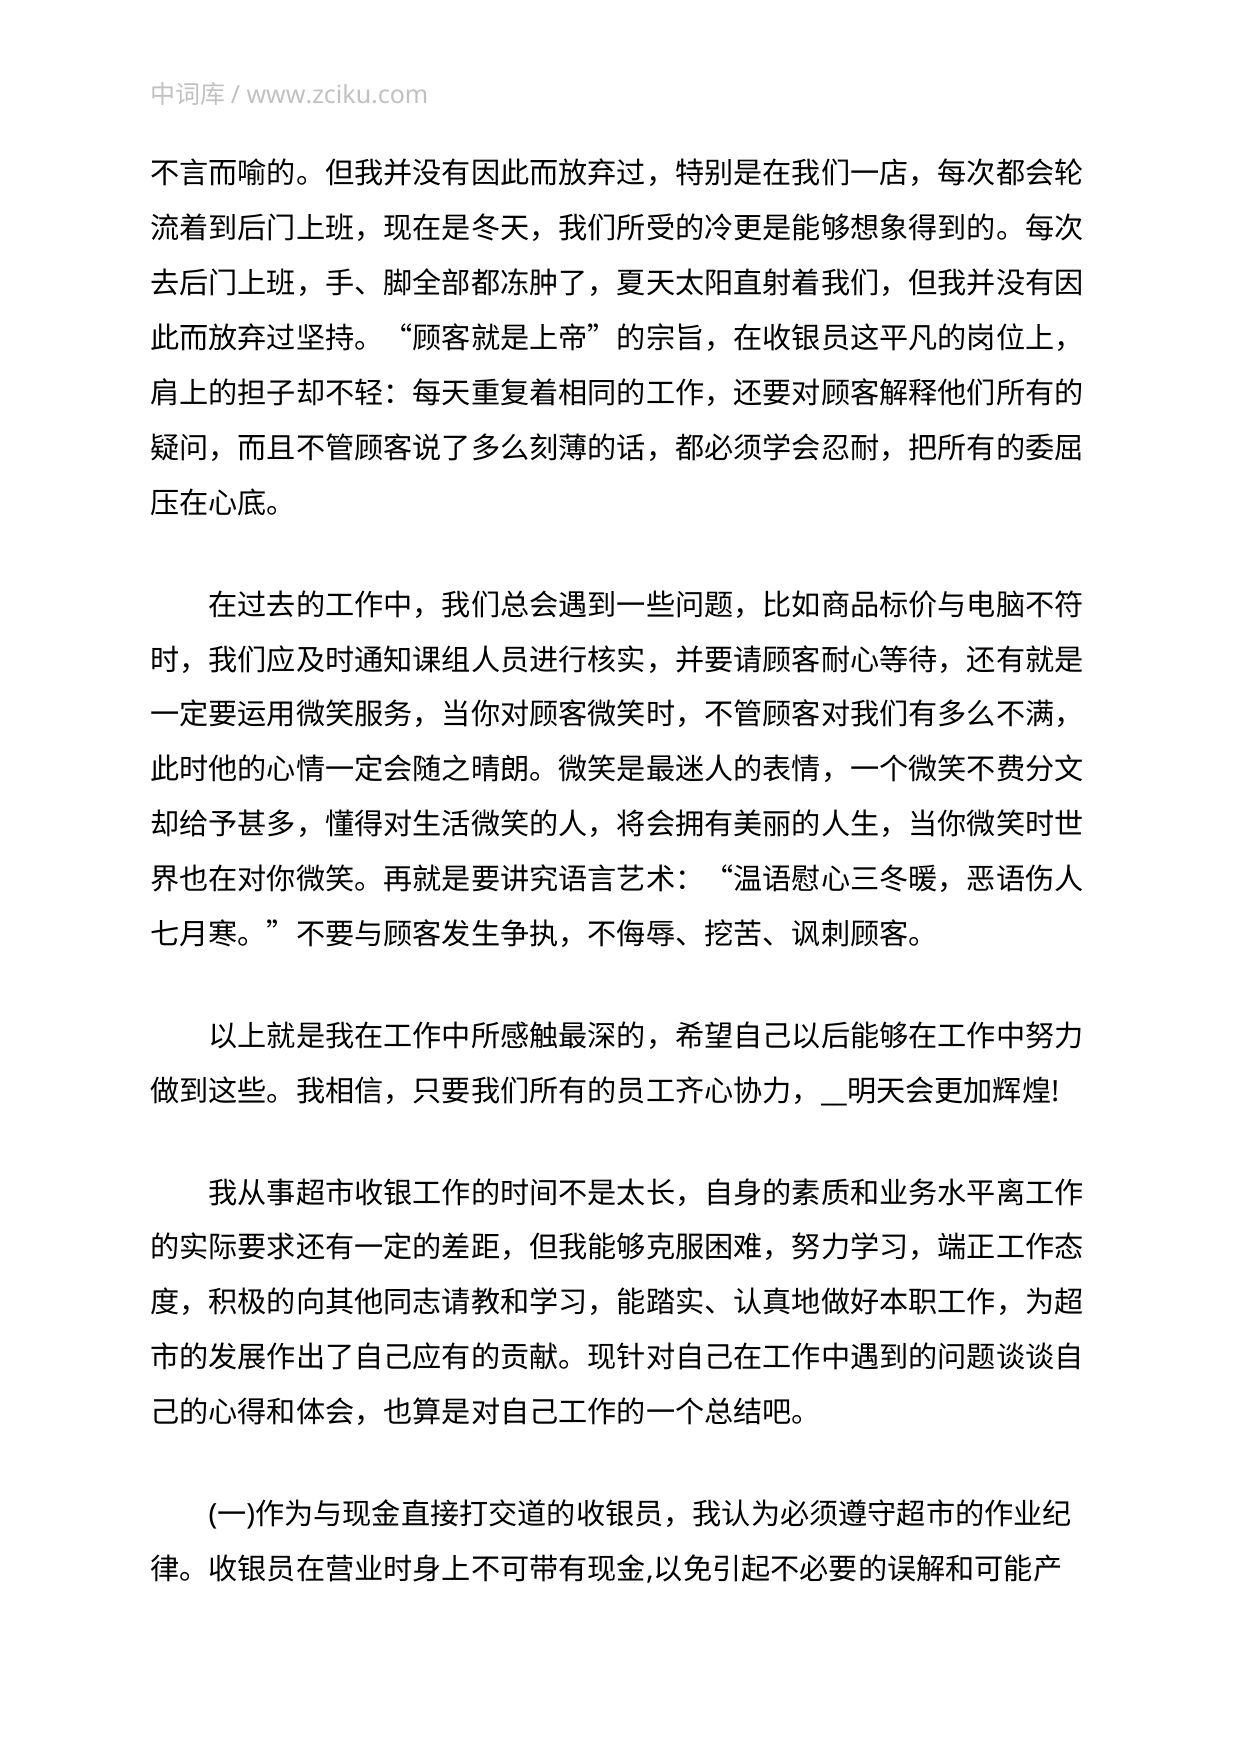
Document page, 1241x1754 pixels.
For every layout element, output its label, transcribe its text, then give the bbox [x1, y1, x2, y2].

text 我从事超市收银工作的时间不是太长，自身的素质和业务水平离工作的实际要求还有一定的差距，但我能够克服困难，努力学习，端正工作态度，积极的向其他同志请教和学习，能踏实、认真地做好本职工作，为超市的发展作出了自己应有的贡献。现针对自己在工作中遇到的问题谈谈自己的心得和体会，也算是对自己工作的一个总结吧。 [150, 1169, 1090, 1431]
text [150, 150, 1090, 522]
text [150, 1491, 1090, 1588]
text 在过去的工作中，我们总会遇到一些问题，比如商品标价与电脑不符时，我们应及时通知课组人员进行核实，并要请顾客耐心等待，还有就是一定要运用微笑服务，当你对顾客微笑时，不管顾客对我们有多么不满，此时他的心情一定会随之晴朗。微笑是最迷人的表情，一个微笑不费分文却给予甚多，懂得对生活微笑的人，将会拥有美丽的人生，当你微笑时世界也在对你微笑。再就是要讲究语言艺术：“温语慰心三冬暖，恶语伤人七月寒。”不要与顾客发生争执，不侮辱、挖苦、讽刺顾客。 [150, 581, 1090, 953]
text 以上就是我在工作中所感触最深的，希望自己以后能够在工作中努力做到这些。我相信，只要我们所有的员工齐心协力，__明天会更加辉煌! [150, 1012, 1090, 1109]
